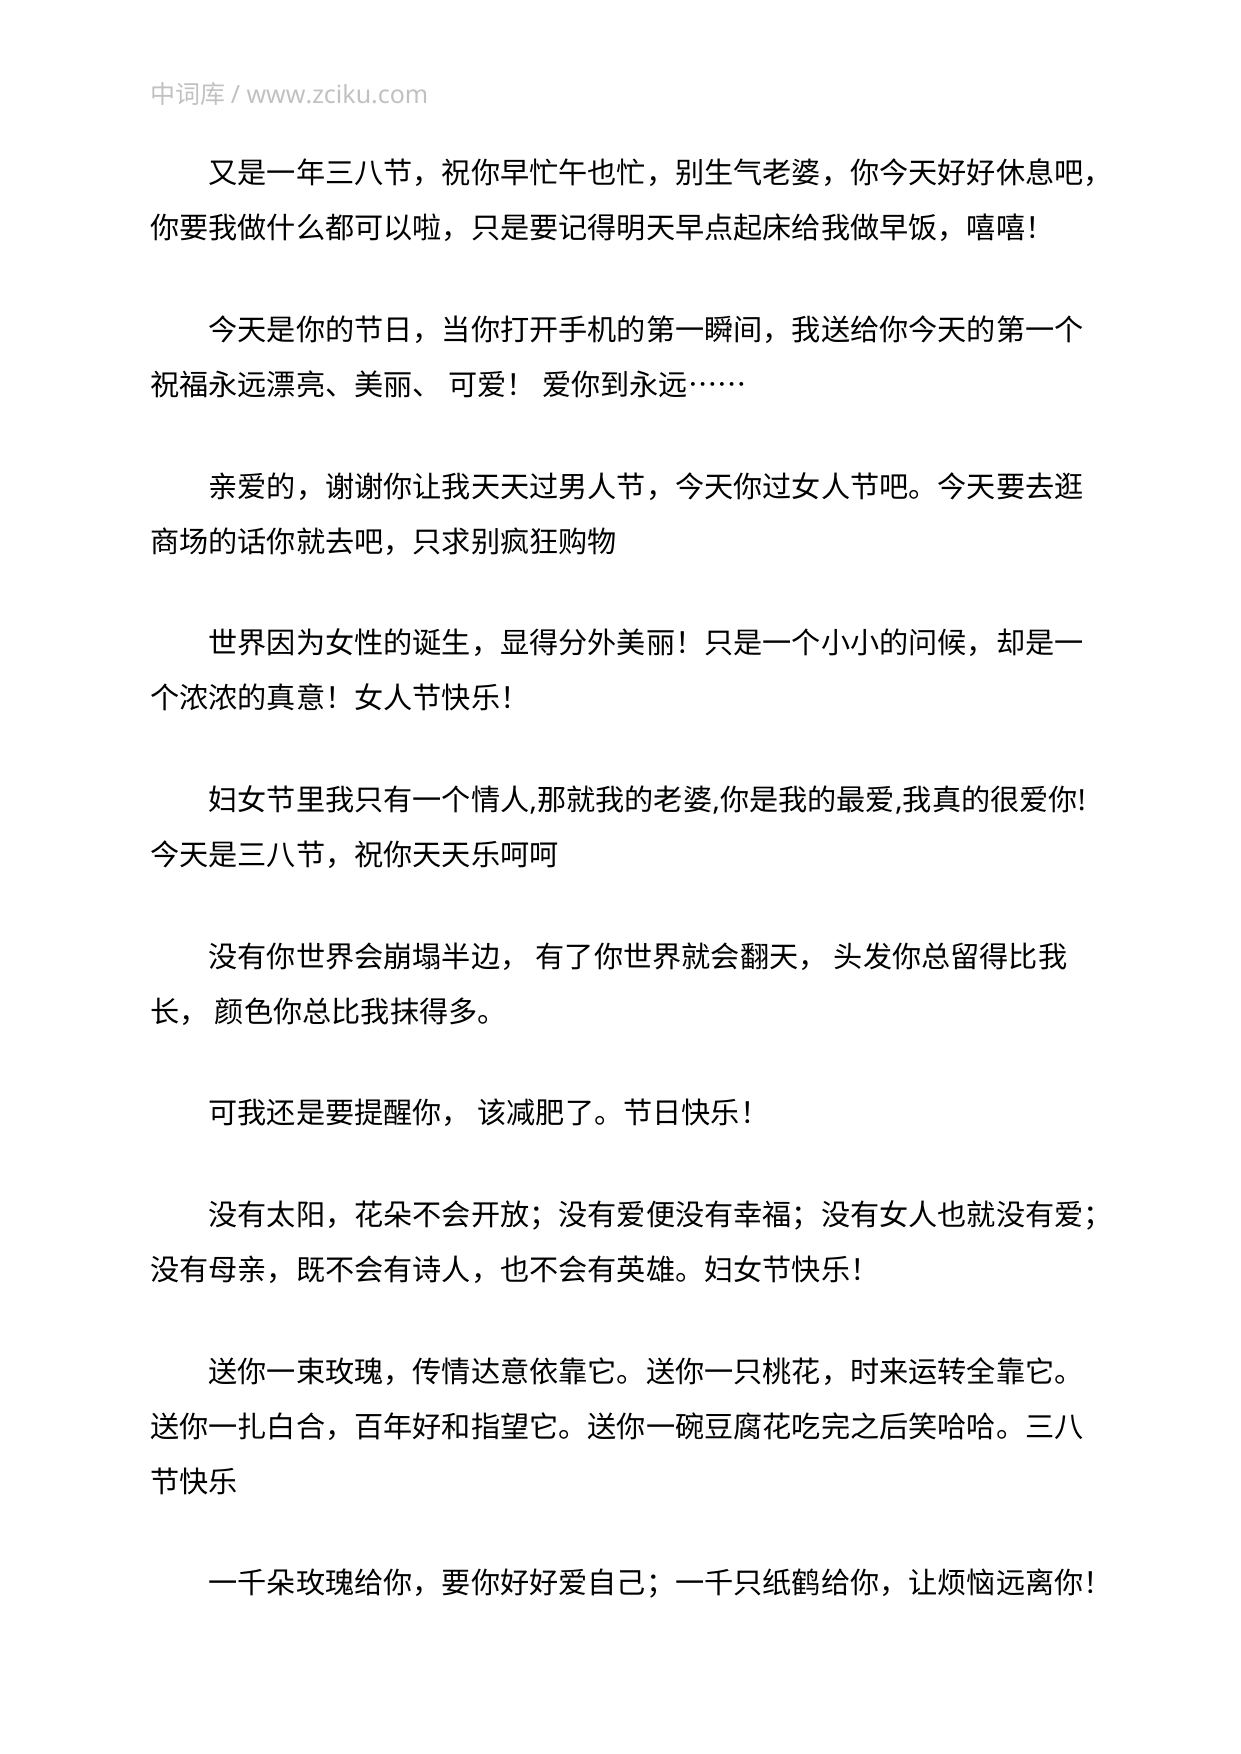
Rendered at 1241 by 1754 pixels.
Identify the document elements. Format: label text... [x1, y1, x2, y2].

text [150, 1560, 1090, 1602]
text 世界因为女性的诞生，显得分外美丽！只是一个小小的问候，却是一个浓浓的真意！女人节快乐！ [150, 620, 1090, 717]
text 送你一束玫瑰，传情达意依靠它。送你一只桃花，时来运转全靠它。送你一扎白合，百年好和指望它。送你一碗豆腐花吃完之后笑哈哈。三八节快乐 [150, 1348, 1090, 1501]
text 亲爱的，谢谢你让我天天过男人节，今天你过女人节吧。今天要去逛商场的话你就去吧，只求别疯狂购物 [150, 463, 1090, 561]
text 妇女节里我只有一个情人,那就我的老婆,你是我的最爱,我真的很爱你! 今天是三八节，祝你天天乐呵呵 [150, 777, 1090, 874]
text 又是一年三八节，祝你早忙午也忙，别生气老婆，你今天好好休息吧，你要我做什么都可以啦，只是要记得明天早点起床给我做早饭，嘻嘻！ [150, 150, 1090, 247]
text 没有你世界会崩塌半边， 有了你世界就会翻天， 头发你总留得比我长， 颜色你总比我抹得多。 [150, 933, 1090, 1031]
text 可我还是要提醒你， 该减肥了。节日快乐！ [150, 1090, 1090, 1132]
text 今天是你的节日，当你打开手机的第一瞬间，我送给你今天的第一个祝福永远漂亮、美丽、 可爱！ 爱你到永远…… [150, 307, 1090, 404]
text 没有太阳，花朵不会开放；没有爱便没有幸福；没有女人也就没有爱；没有母亲，既不会有诗人，也不会有英雄。妇女节快乐！ [150, 1192, 1090, 1289]
